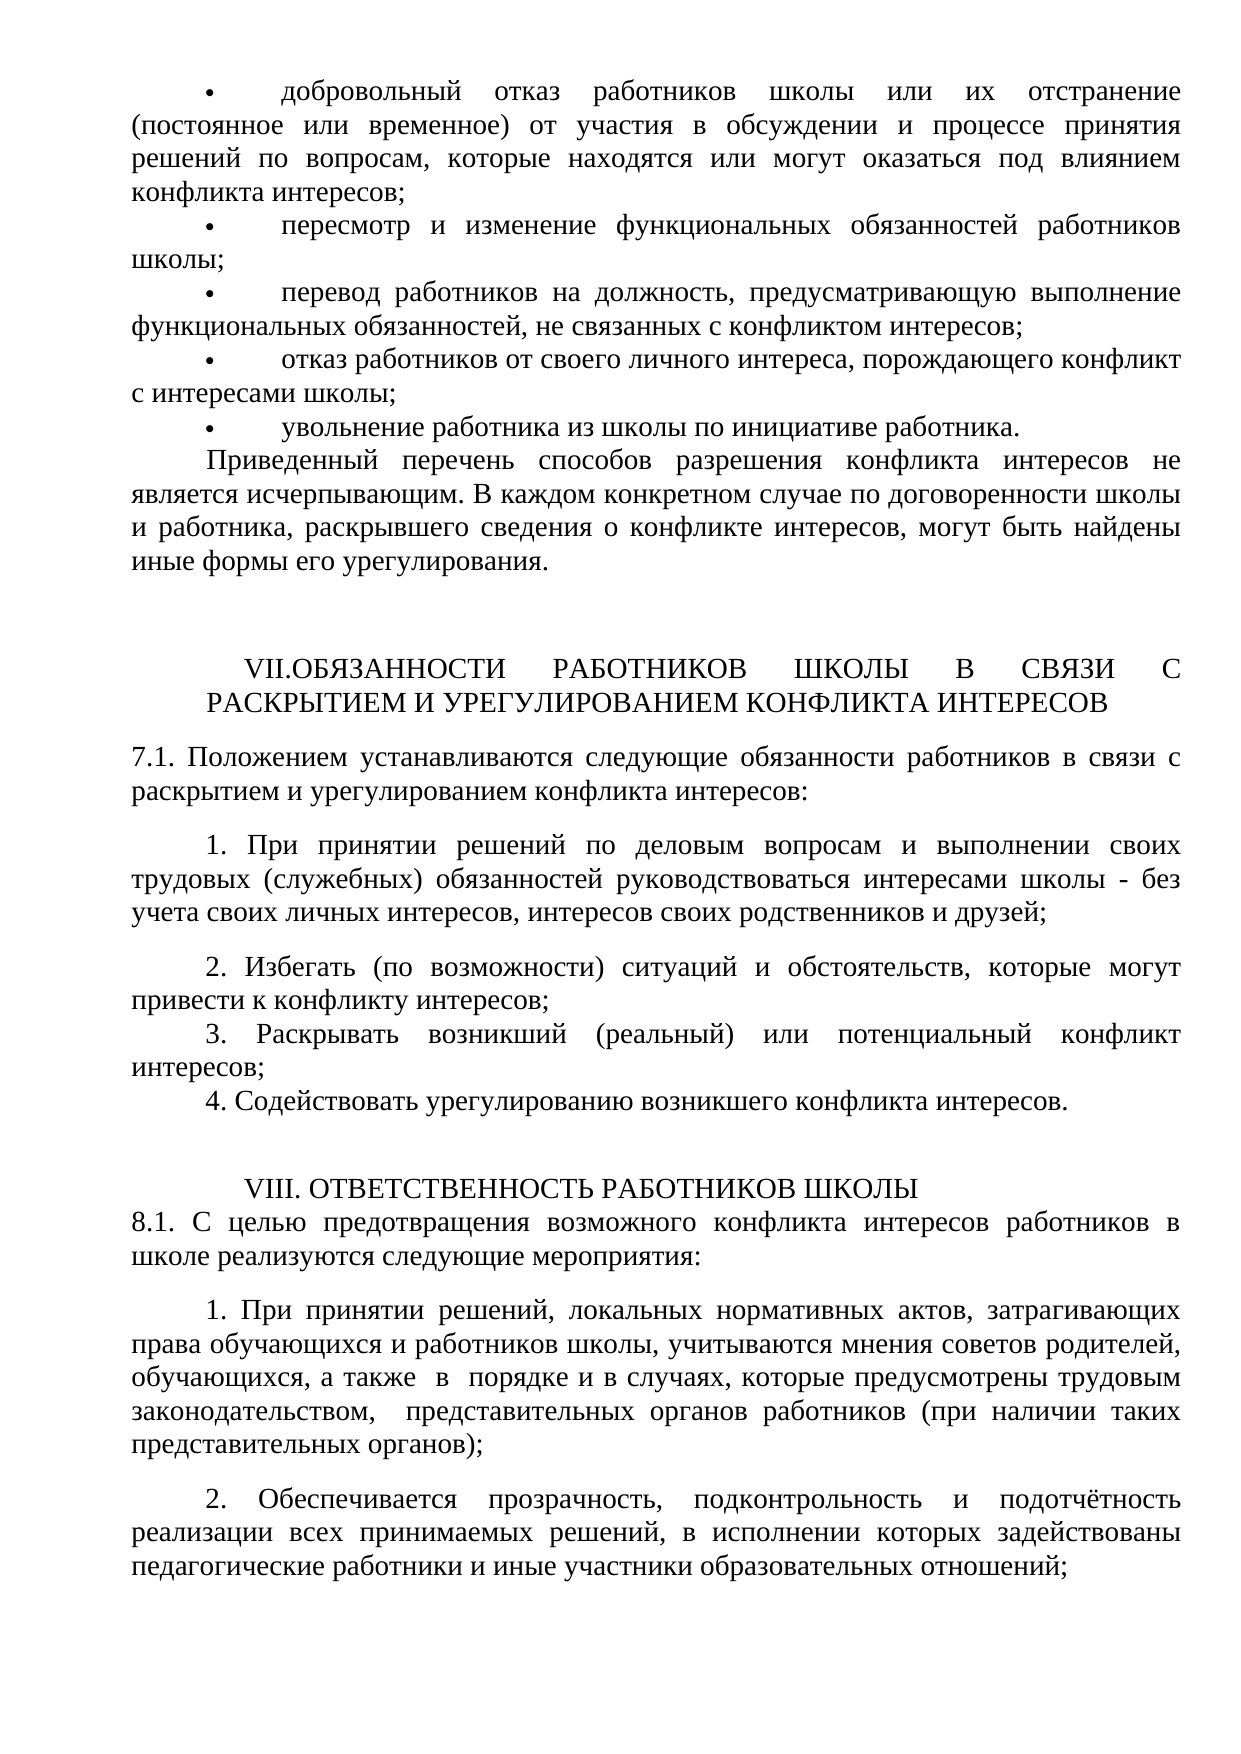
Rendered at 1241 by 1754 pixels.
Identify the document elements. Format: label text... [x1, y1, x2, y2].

text 2. Обеспечивается прозрачность, подконтрольность и подотчётность реализации всех принимаемых решений, в исполнении которых задействованы педагогические работники и иные участники образовательных отношений; [131, 1481, 1182, 1582]
list пересмотр и изменение функциональных обязанностей работников школы; [131, 207, 1182, 274]
text VII.ОБЯЗАННОСТИ РАБОТНИКОВ ШКОЛЫ В СВЯЗИ С РАСКРЫТИЕМ И УРЕГУЛИРОВАНИЕМ КОНФЛИКТА ИНТЕРЕСОВ [206, 652, 1182, 719]
text Приведенный перечень способов разрешения конфликта интересов не является исчерпывающим. В каждом конкретном случае по договоренности школы и работника, раскрывшего сведения о конфликте интересов, могут быть найдены иные формы его урегулирования. [131, 442, 1182, 576]
text 2. Избегать (по возможности) ситуаций и обстоятельств, которые могут привести к конфликту интересов; [131, 949, 1182, 1016]
text 1. При принятии решений по деловым вопросам и выполнении своих трудовых (служебных) обязанностей руководствоваться интересами школы - без учета своих личных интересов, интересов своих родственников и друзей; [131, 827, 1182, 928]
text VIII. ОТВЕТСТВЕННОСТЬ РАБОТНИКОВ ШКОЛЫ [244, 1171, 1182, 1204]
text 8.1. С целью предотвращения возможного конфликта интересов работников в школе реализуются следующие мероприятия: [131, 1204, 1182, 1272]
text 7.1. Положением устанавливаются следующие обязанности работников в связи с раскрытием и урегулированием конфликта интересов: [131, 739, 1182, 807]
list отказ работников от своего личного интереса, порождающего конфликт с интересами школы; [131, 342, 1182, 409]
list добровольный отказ работников школы или их отстранение (постоянное или временное) от участия в обсуждении и процессе принятия решений по вопросам, которые находятся или могут оказаться под влиянием конфликта интересов; [131, 73, 1182, 207]
list увольнение работника из школы по инициативе работника. [131, 409, 1182, 442]
text 1. При принятии решений, локальных нормативных актов, затрагивающих права обучающихся и работников школы, учитываются мнения советов родителей, обучающихся, а также в порядке и в случаях, которые предусмотрены трудовым законодательством, представительных органов работников (при наличии таких представительных органов); [131, 1292, 1182, 1460]
text 3. Раскрывать возникший (реальный) или потенциальный конфликт интересов; [131, 1016, 1182, 1083]
list перевод работников на должность, предусматривающую выполнение функциональных обязанностей, не связанных с конфликтом интересов; [131, 274, 1182, 342]
text 4. Содействовать урегулированию возникшего конфликта интересов. [131, 1083, 1182, 1117]
